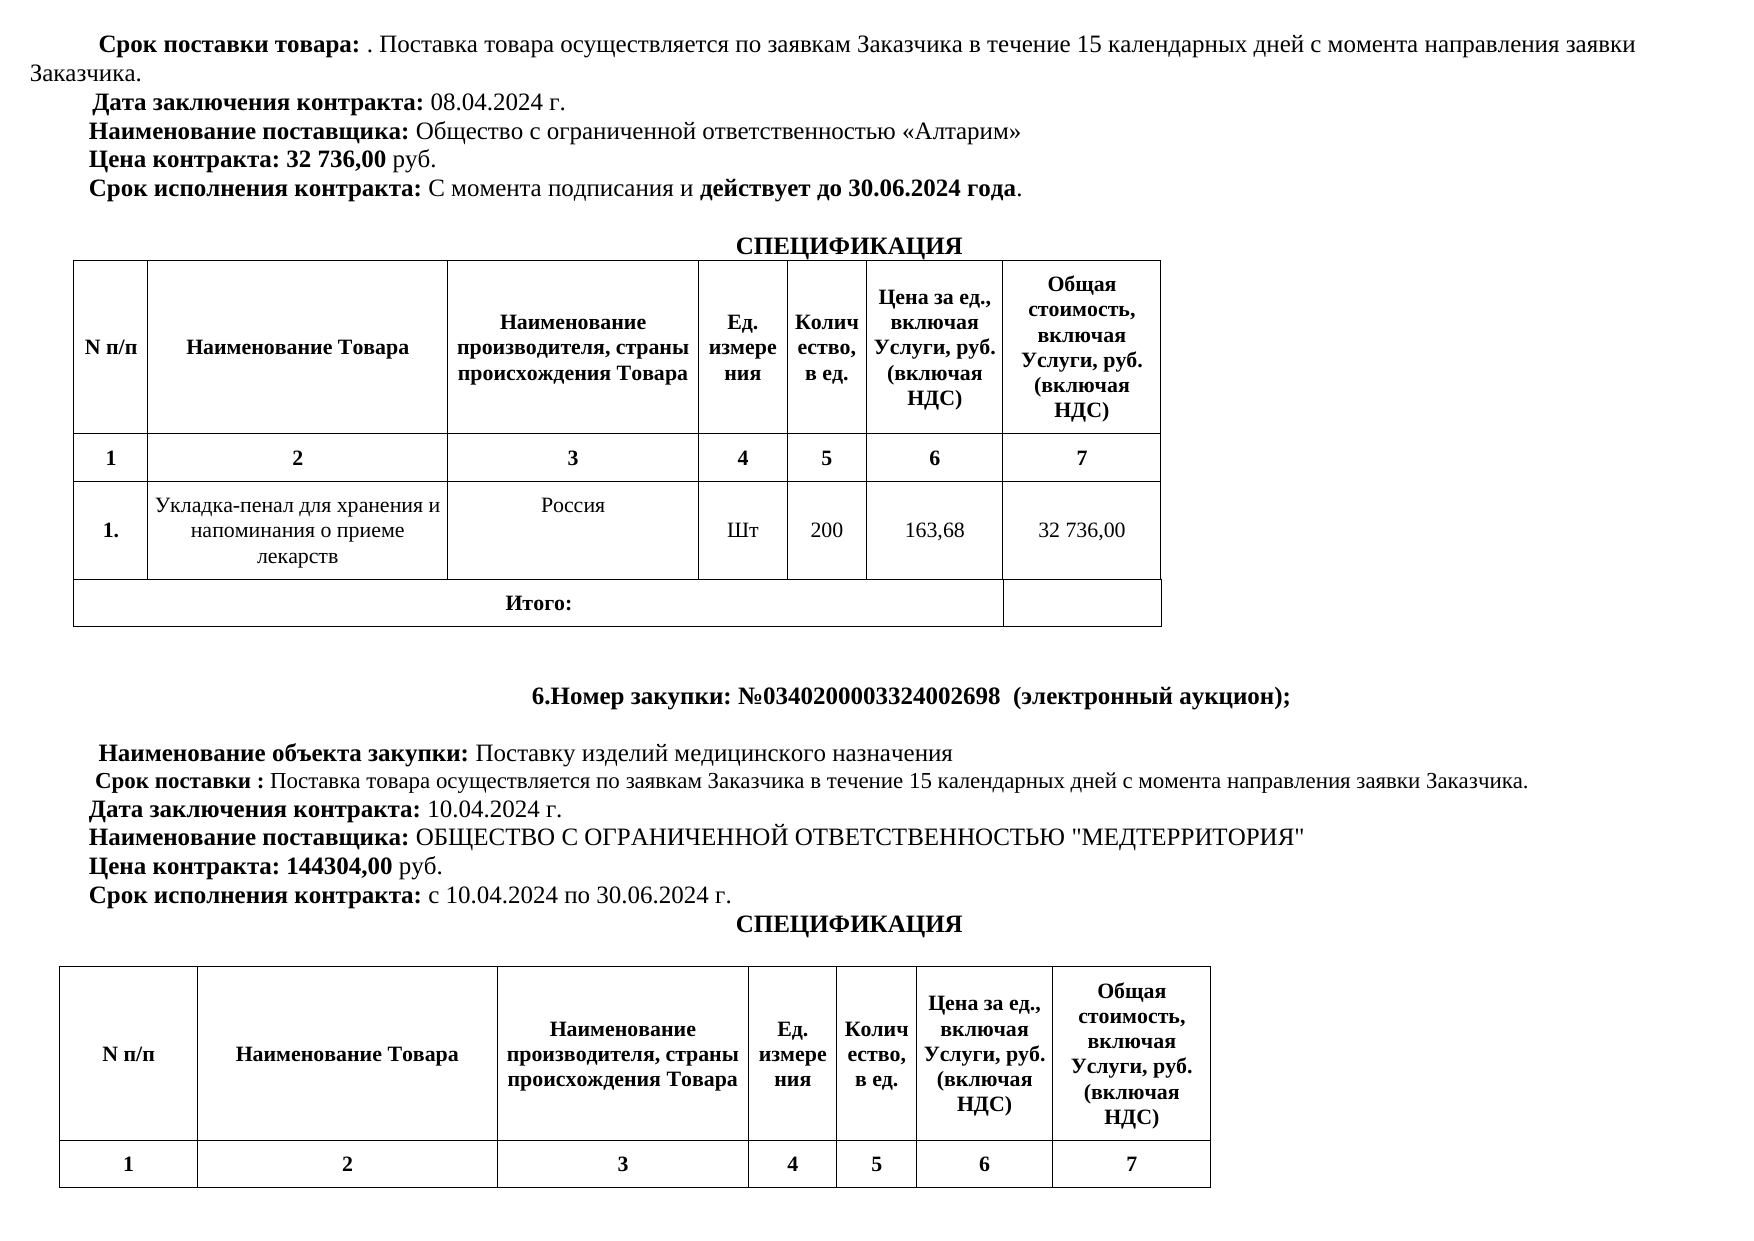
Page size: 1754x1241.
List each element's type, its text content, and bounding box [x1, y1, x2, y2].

table_header Цена за ед., включая Услуги, руб. (включая НДС) [867, 261, 1002, 433]
text Срок исполнения контракта: С момента подписания и действует до 30.06.2024 года. [29, 173, 1668, 202]
table_cell 5 [788, 434, 866, 481]
text Срок поставки : Поставка товара осуществляется по заявкам Заказчика в течение 15 календарных дней с момента направления заявки Заказчика. Дата заключения контракта: 10.04.2024 г. [89, 767, 1668, 822]
table_cell 4 [749, 1141, 836, 1187]
table_cell 1 [60, 1141, 197, 1187]
table_cell Итого: [74, 580, 1003, 626]
table_cell 3 [498, 1141, 748, 1187]
text Срок исполнения контракта: с 10.04.2024 по 30.06.2024 г. [29, 880, 1668, 909]
table_cell 163,68 [867, 482, 1002, 578]
text Наименование объекта закупки: Поставку изделий медицинского назначения [29, 738, 1668, 767]
table_header Ед. измерения [749, 967, 836, 1140]
table_cell 7 [1053, 1141, 1210, 1187]
table_header Ед. измерения [699, 261, 787, 433]
table_header Наименование Товара [198, 967, 497, 1140]
table_header Наименование производителя, страны происхождения Товара [448, 261, 698, 433]
table_cell 32 736,00 [1003, 482, 1160, 578]
table_cell 5 [837, 1141, 916, 1187]
table_cell 2 [198, 1141, 497, 1187]
text Наименование поставщика: Общество с ограниченной ответственностью «Алтарим» [29, 116, 1668, 144]
table_cell [1004, 580, 1161, 626]
table_header Общая стоимость, включая Услуги, руб. (включая НДС) [1003, 261, 1160, 433]
table_header Наименование Товара [148, 261, 447, 433]
table_header Общая стоимость, включая Услуги, руб. (включая НДС) [1053, 967, 1210, 1140]
table_cell Укладка-пенал для хранения и напоминания о приеме лекарств [148, 482, 447, 578]
table_cell 3 [448, 434, 698, 481]
table_header Наименование производителя, страны происхождения Товара [498, 967, 748, 1140]
table_cell Шт [699, 482, 787, 578]
table_cell 1. [74, 482, 147, 578]
table_cell 2 [148, 434, 447, 481]
text Цена контракта: 144304,00 руб. [29, 851, 1668, 880]
table_cell 200 [788, 482, 866, 578]
table_header Количество, в ед. [788, 261, 866, 433]
text Наименование поставщика: ОБЩЕСТВО С ОГРАНИЧЕННОЙ ОТВЕТСТВЕННОСТЬЮ "МЕДТЕРРИТОРИЯ" [29, 822, 1668, 851]
table_cell 4 [699, 434, 787, 481]
table_header N п/п [74, 261, 147, 433]
table_cell Россия [448, 482, 698, 578]
table_cell 1 [74, 434, 147, 481]
text СПЕЦИФИКАЦИЯ [29, 231, 1668, 259]
text Срок поставки товара: . Поставка товара осуществляется по заявкам Заказчика в течение 15 календарных дней с момента направления заявки Заказчика. [29, 29, 1668, 87]
table_header N п/п [60, 967, 197, 1140]
text СПЕЦИФИКАЦИЯ [29, 909, 1668, 937]
table_header Цена за ед., включая Услуги, руб. (включая НДС) [917, 967, 1052, 1140]
table_cell 6 [867, 434, 1002, 481]
table_cell 6 [917, 1141, 1052, 1187]
table_header Количество, в ед. [837, 967, 916, 1140]
text Дата заключения контракта: 08.04.2024 г. [29, 87, 1668, 116]
text Цена контракта: 32 736,00 руб. [29, 144, 1668, 173]
table_cell 7 [1003, 434, 1160, 481]
text 6.Номер закупки: №0340200003324002698 (электронный аукцион); [532, 681, 1668, 710]
